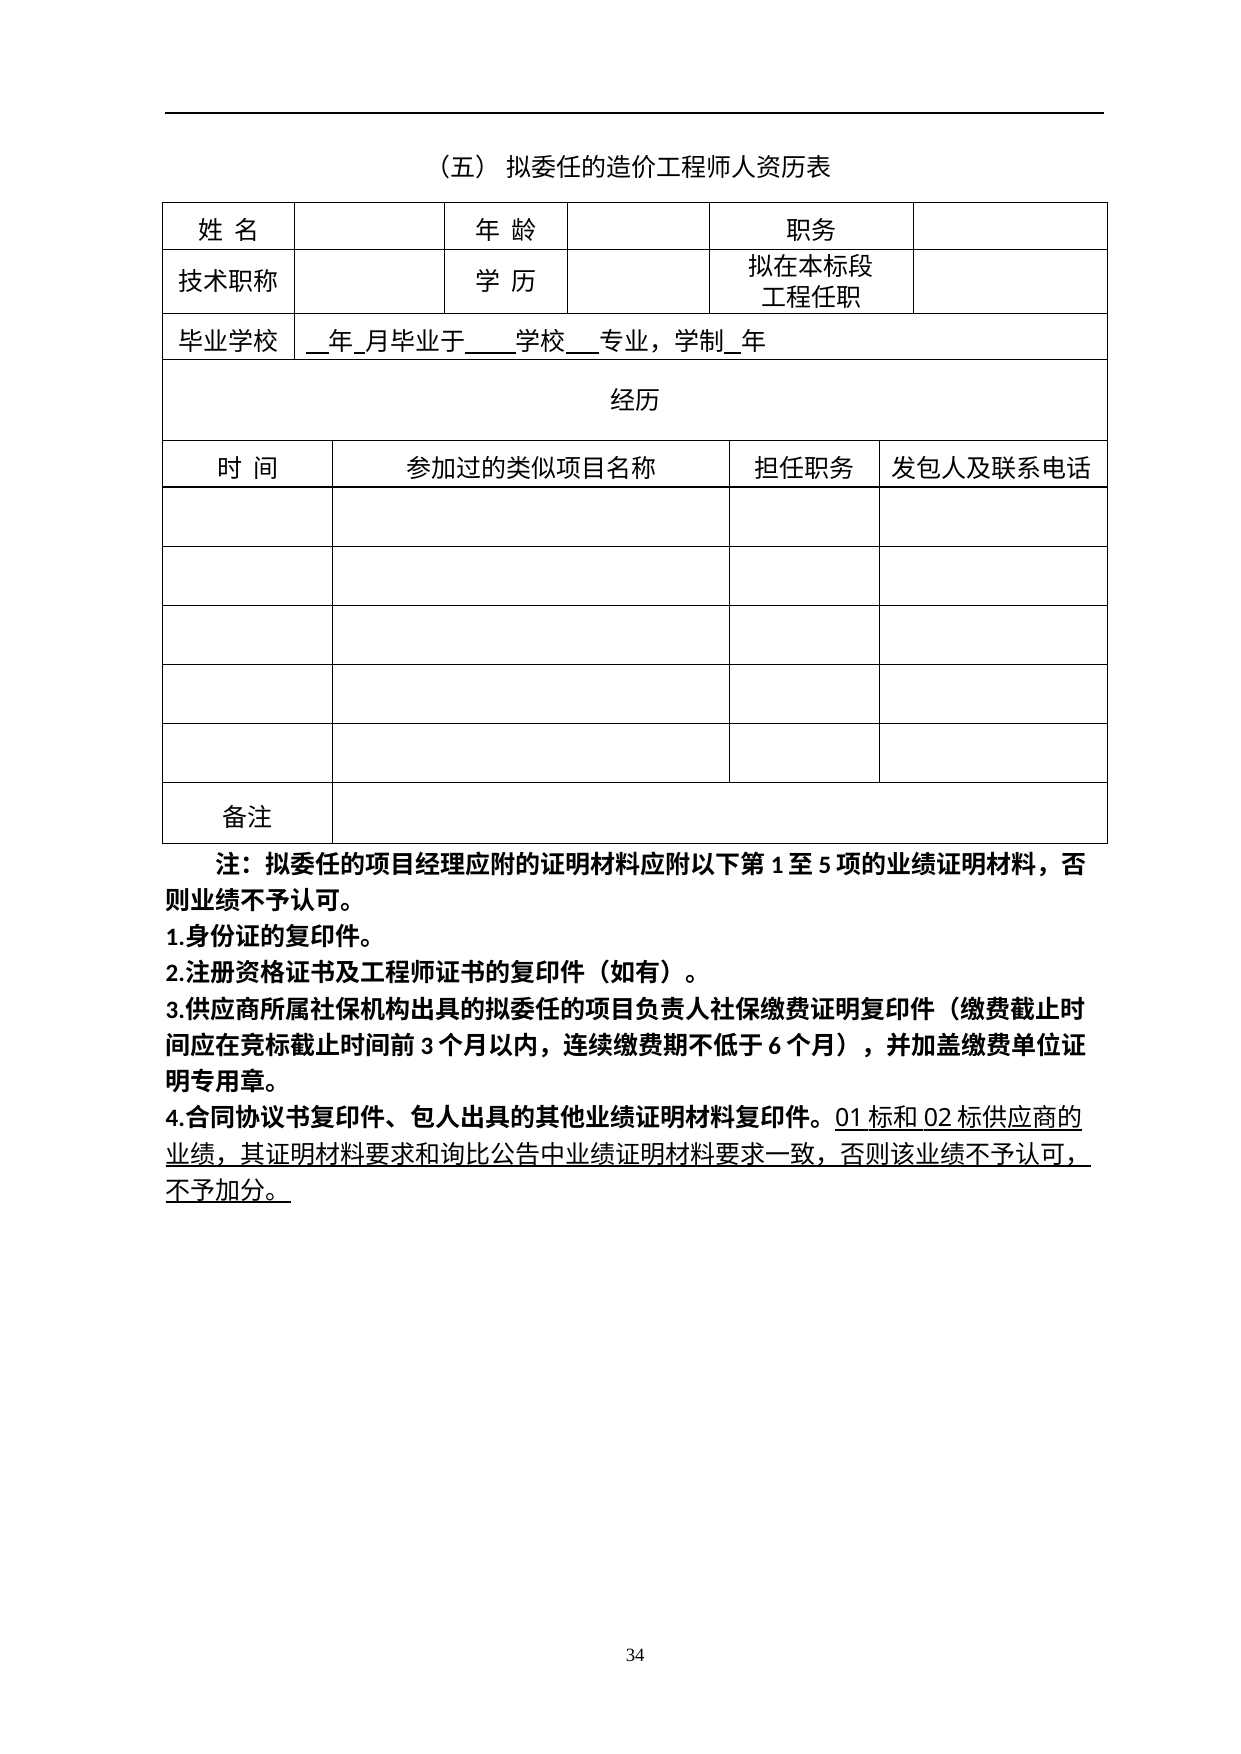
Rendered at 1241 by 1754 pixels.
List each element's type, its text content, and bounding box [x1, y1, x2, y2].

table_cell [333, 783, 1107, 843]
table_cell [880, 606, 1107, 664]
table_cell 年 月毕业于 学校 专业，学制 年 [295, 314, 1107, 359]
table_cell 时 间 [163, 441, 332, 486]
text 4.合同协议书复印件、包人出具的其他业绩证明材料复印件。01标和02标供应商的业绩，其证明材料要求和询比公告中业绩证明材料要求一致，否则该业绩不予认可，不予加分。 [165, 1098, 1091, 1165]
table_cell [333, 547, 729, 604]
table_cell [880, 665, 1107, 723]
table_cell 拟在本标段 工程任职 [710, 250, 913, 312]
table_cell [163, 606, 332, 664]
table_cell 学 历 [445, 250, 567, 312]
table_cell [730, 547, 879, 604]
table_cell [730, 606, 879, 664]
table_cell [914, 250, 1107, 312]
table_cell [333, 724, 729, 782]
table_cell 参加过的类似项目名称 [333, 441, 729, 486]
table_cell 技术职称 [163, 250, 294, 312]
table_cell 担任职务 [730, 441, 879, 486]
text 1.身份证的复印件。 [165, 917, 1091, 953]
table_cell [295, 250, 444, 312]
table_cell [333, 606, 729, 664]
table_header [914, 203, 1107, 249]
text 3.供应商所属社保机构出具的拟委任的项目负责人社保缴费证明复印件（缴费截止时间应在竞标截止时间前3个月以内，连续缴费期不低于6个月），并加盖缴费单位证明专用章。 [165, 989, 1091, 1098]
table_cell [880, 488, 1107, 546]
table_cell [568, 250, 709, 312]
table_header [295, 203, 444, 249]
table_cell 经历 [163, 360, 1107, 439]
table_cell [333, 488, 729, 546]
table_cell [333, 665, 729, 723]
text 注：拟委任的项目经理应附的证明材料应附以下第1至5项的业绩证明材料，否则业绩不予认可。 [165, 844, 1091, 917]
table_cell [730, 488, 879, 546]
table_cell 发包人及联系电话 [880, 441, 1107, 486]
table_header 职务 [710, 203, 913, 249]
table_cell [730, 665, 879, 723]
text 2.注册资格证书及工程师证书的复印件（如有）。 [165, 953, 1091, 989]
table_cell [163, 724, 332, 782]
table_header 姓 名 [163, 203, 294, 249]
table_cell 毕业学校 [163, 314, 294, 359]
table_cell [163, 547, 332, 604]
text 4.合同协议书复印件、包人出具的其他业绩证明材料复印件。01标和02标供应商的业绩，其证明材料要求和询比公告中业绩证明材料要求一致，否则该业绩不予认可，不予加分。 [165, 1166, 1091, 1207]
text （五） 拟委任的造价工程师人资历表 [165, 148, 1091, 184]
table_cell 备注 [163, 783, 332, 843]
table_cell [880, 724, 1107, 782]
table_cell [163, 488, 332, 546]
table_cell [880, 547, 1107, 604]
table_header [568, 203, 709, 249]
table_cell [163, 665, 332, 723]
table_cell [730, 724, 879, 782]
table_header 年 龄 [445, 203, 567, 249]
